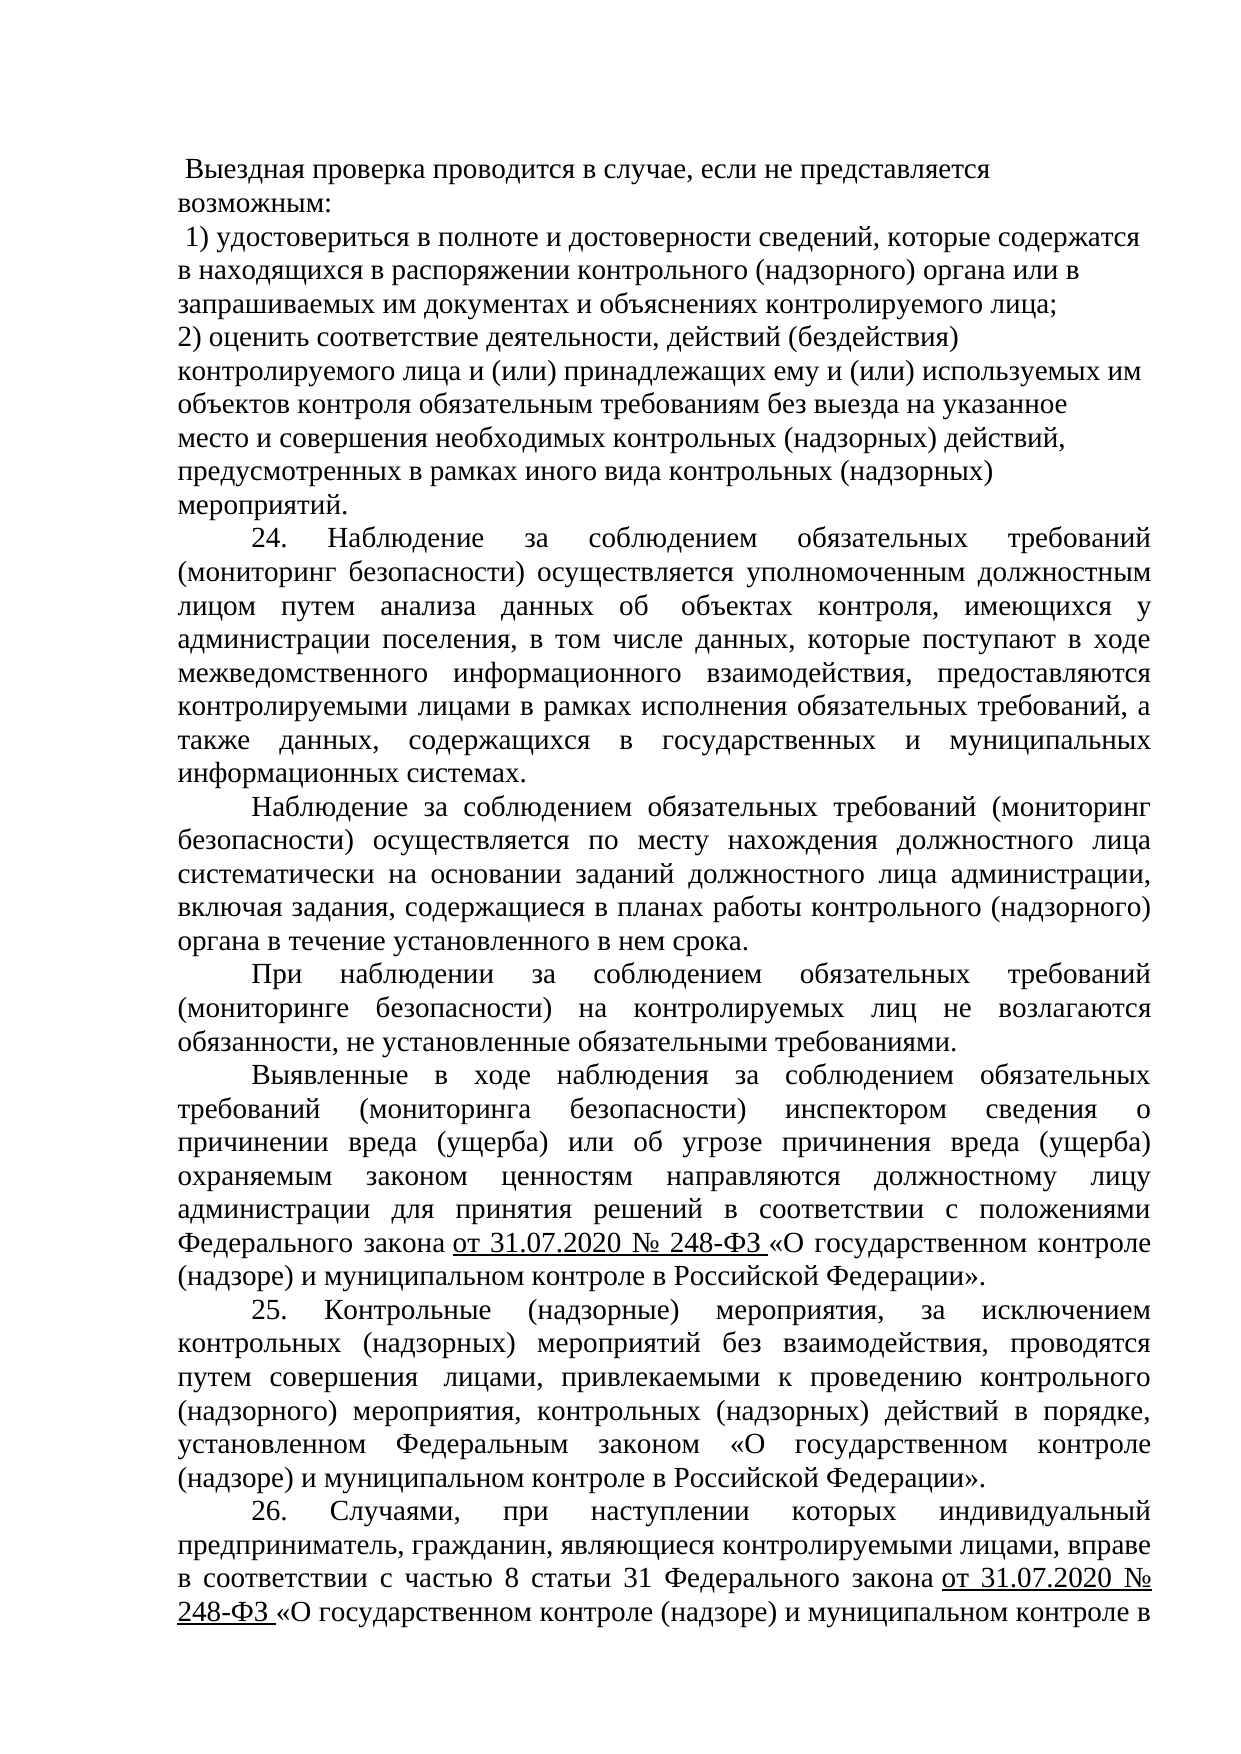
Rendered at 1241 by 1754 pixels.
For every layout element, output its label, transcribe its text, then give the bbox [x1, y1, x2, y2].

text 1) удостовериться в полноте и достоверности сведений, которые содержатся в находящихся в распоряжении контрольного (надзорного) органа или в запрашиваемых им документах и объяснениях контролируемого лица; [177, 219, 1152, 319]
text 24. Наблюдение за соблюдением обязательных требований (мониторинг безопасности) осуществляется уполномоченным должностным лицом путем анализа данных об объектах контроля, имеющихся у администрации поселения, в том числе данных, которые поступают в ходе межведомственного информационного взаимодействия, предоставляются контролируемыми лицами в рамках исполнения обязательных требований, а также данных, содержащихся в государственных и муниципальных информационных системах. [177, 521, 1152, 789]
text Выявленные в ходе наблюдения за соблюдением обязательных требований (мониторинга безопасности) инспектором сведения о причинении вреда (ущерба) или об угрозе причинения вреда (ущерба) охраняемым законом ценностям направляются должностному лицу администрации для принятия решений в соответствии с положениями Федерального закона от 31.07.2020 № 248-ФЗ «О государственном контроле (надзоре) и муниципальном контроле в Российской Федерации». [177, 1057, 1152, 1292]
text 25. Контрольные (надзорные) мероприятия, за исключением контрольных (надзорных) мероприятий без взаимодействия, проводятся путем совершения лицами, привлекаемыми к проведению контрольного (надзорного) мероприятия, контрольных (надзорных) действий в порядке, установленном Федеральным законом «О государственном контроле (надзоре) и муниципальном контроле в Российской Федерации». [177, 1292, 1152, 1493]
text Наблюдение за соблюдением обязательных требований (мониторинг безопасности) осуществляется по месту нахождения должностного лица систематически на основании заданий должностного лица администрации, включая задания, содержащиеся в планах работы контрольного (надзорного) органа в течение установленного в нем срока. [177, 789, 1152, 957]
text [177, 1493, 1152, 1627]
text При наблюдении за соблюдением обязательных требований (мониторинге безопасности) на контролируемых лиц не возлагаются обязанности, не установленные обязательными требованиями. [177, 957, 1152, 1057]
text 2) оценить соответствие деятельности, действий (бездействия) контролируемого лица и (или) принадлежащих ему и (или) используемых им объектов контроля обязательным требованиям без выезда на указанное место и совершения необходимых контрольных (надзорных) действий, предусмотренных в рамках иного вида контрольных (надзорных) мероприятий. [177, 319, 1152, 521]
text Выездная проверка проводится в случае, если не представляется возможным: [177, 118, 1152, 219]
